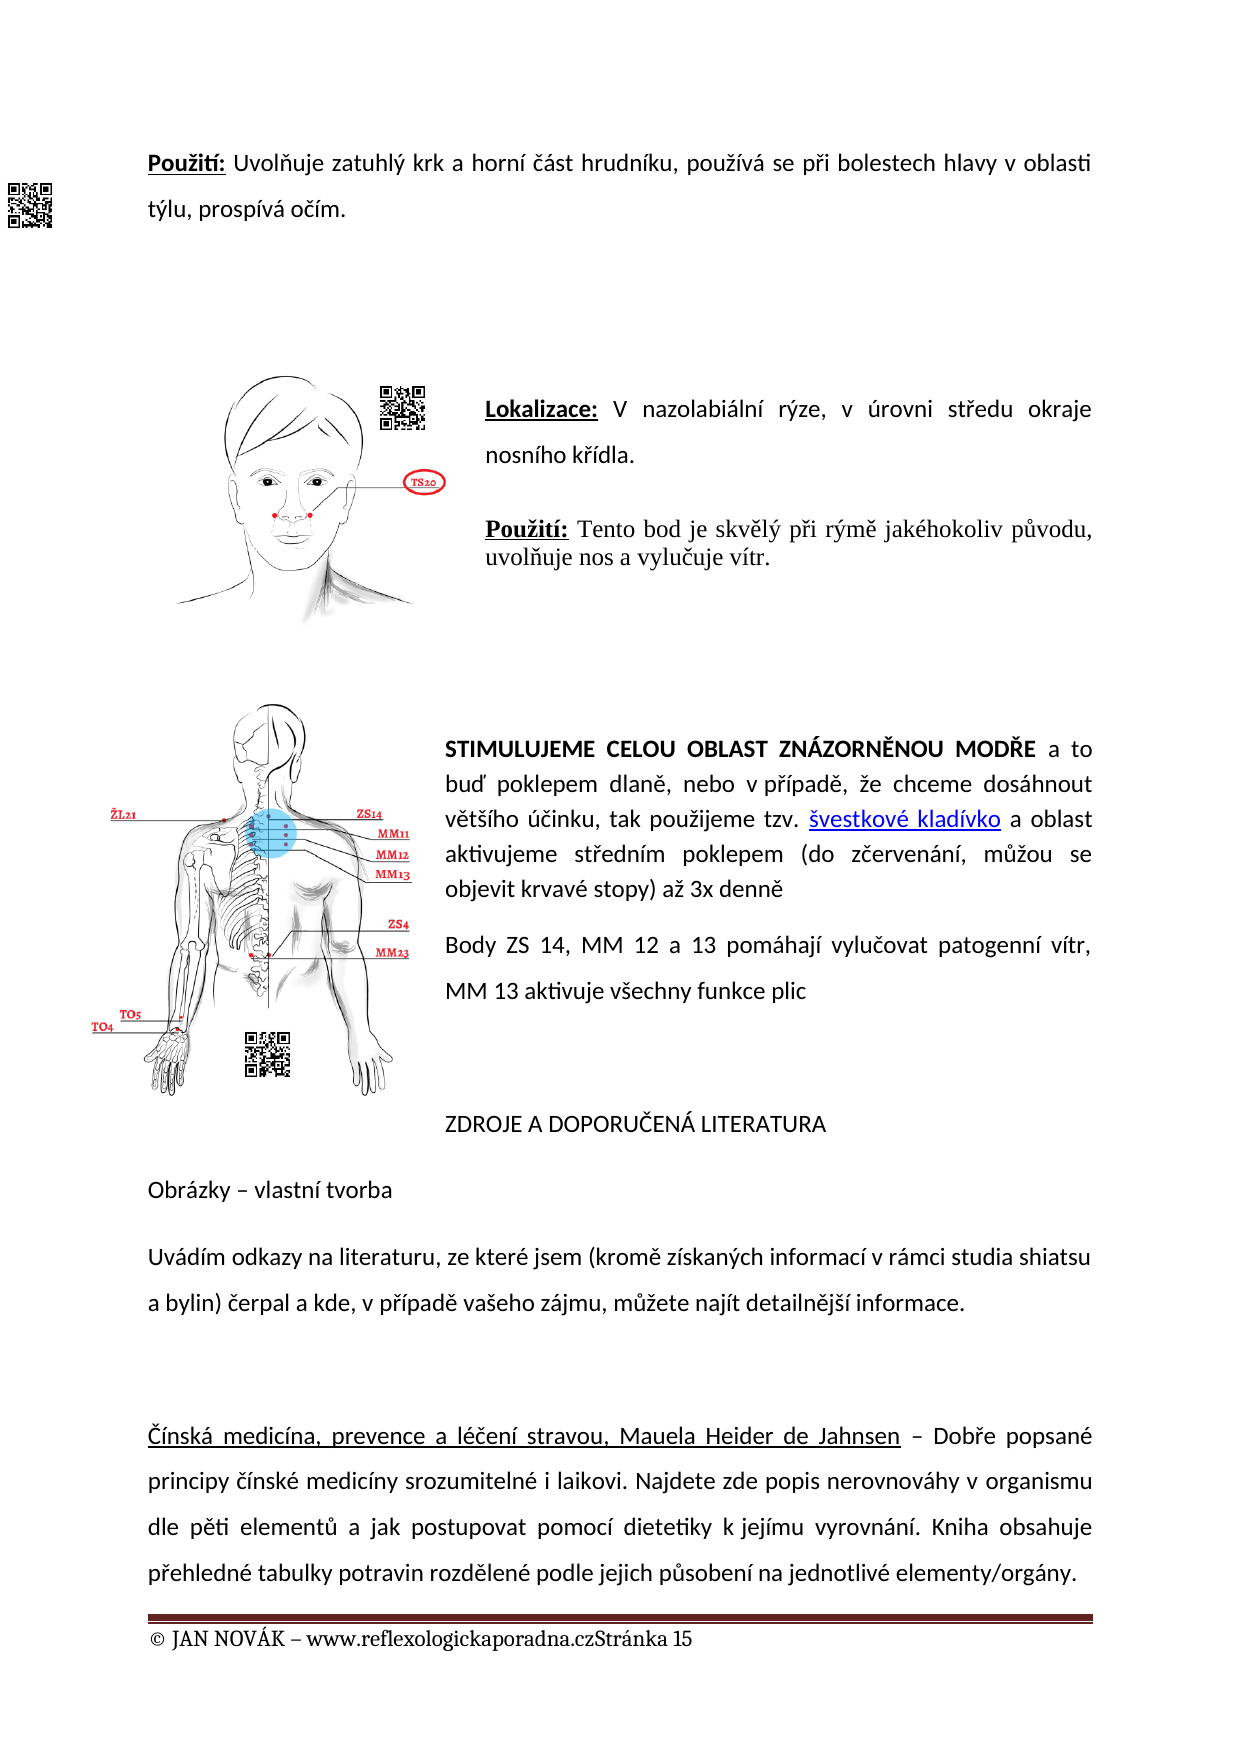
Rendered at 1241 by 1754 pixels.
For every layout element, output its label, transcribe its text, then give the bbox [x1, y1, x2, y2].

picture [129, 370, 467, 636]
text Uvádím odkazy na literaturu, ze které jsem (kromě získaných informací v rámci studia shiatsu a bylin) čerpal a kde, v případě vašeho zájmu, můžete najít detailnější informace. [148, 1241, 1093, 1317]
text Obrázky – vlastní tvorba [148, 1174, 1093, 1205]
text Body ZS 14, MM 12 a 13 pomáhají vylučovat patogenní vítr, MM 13 aktivuje všechny funkce plic [427, 929, 1093, 1006]
text Použití: Uvolňuje zatuhlý krk a horní část hrudníku, používá se při bolestech hlavy v oblasti týlu, prospívá očím. [148, 148, 1093, 224]
picture [0, 175, 59, 235]
text Čínská medicína, prevence a léčení stravou, Mauela Heider de Jahnsen – Dobře popsané principy čínské medicíny srozumitelné i laikovi. Najdete zde popis nerovnováhy v organismu dle pěti elementů a jak postupovat pomocí dietetiky k jejímu vyrovnání. Kniha obsahuje přehledné tabulky potravin rozdělené podle jejich působení na jednotlivé elementy/orgány. [148, 1420, 1093, 1587]
text ZDROJE A DOPORUČENÁ LITERATURA [427, 1108, 1093, 1138]
picture [75, 681, 427, 1145]
text Lokalizace: V nazolabiální rýze, v úrovni středu okraje nosního křídla. [467, 393, 1093, 469]
text Použití: Tento bod je skvělý při rýmě jakéhokoliv původu, uvolňuje nos a vylučuje vítr. [467, 514, 1093, 571]
text STIMULUJEME CELOU OBLAST ZNÁZORNĚNOU MODŘE a to buď poklepem dlaně, nebo v případě, že chceme dosáhnout většího účinku, tak použijeme tzv. švestkové kladívko a oblast aktivujeme středním poklepem (do zčervenání, můžou se objevit krvavé stopy) až 3x denně [427, 733, 1093, 904]
